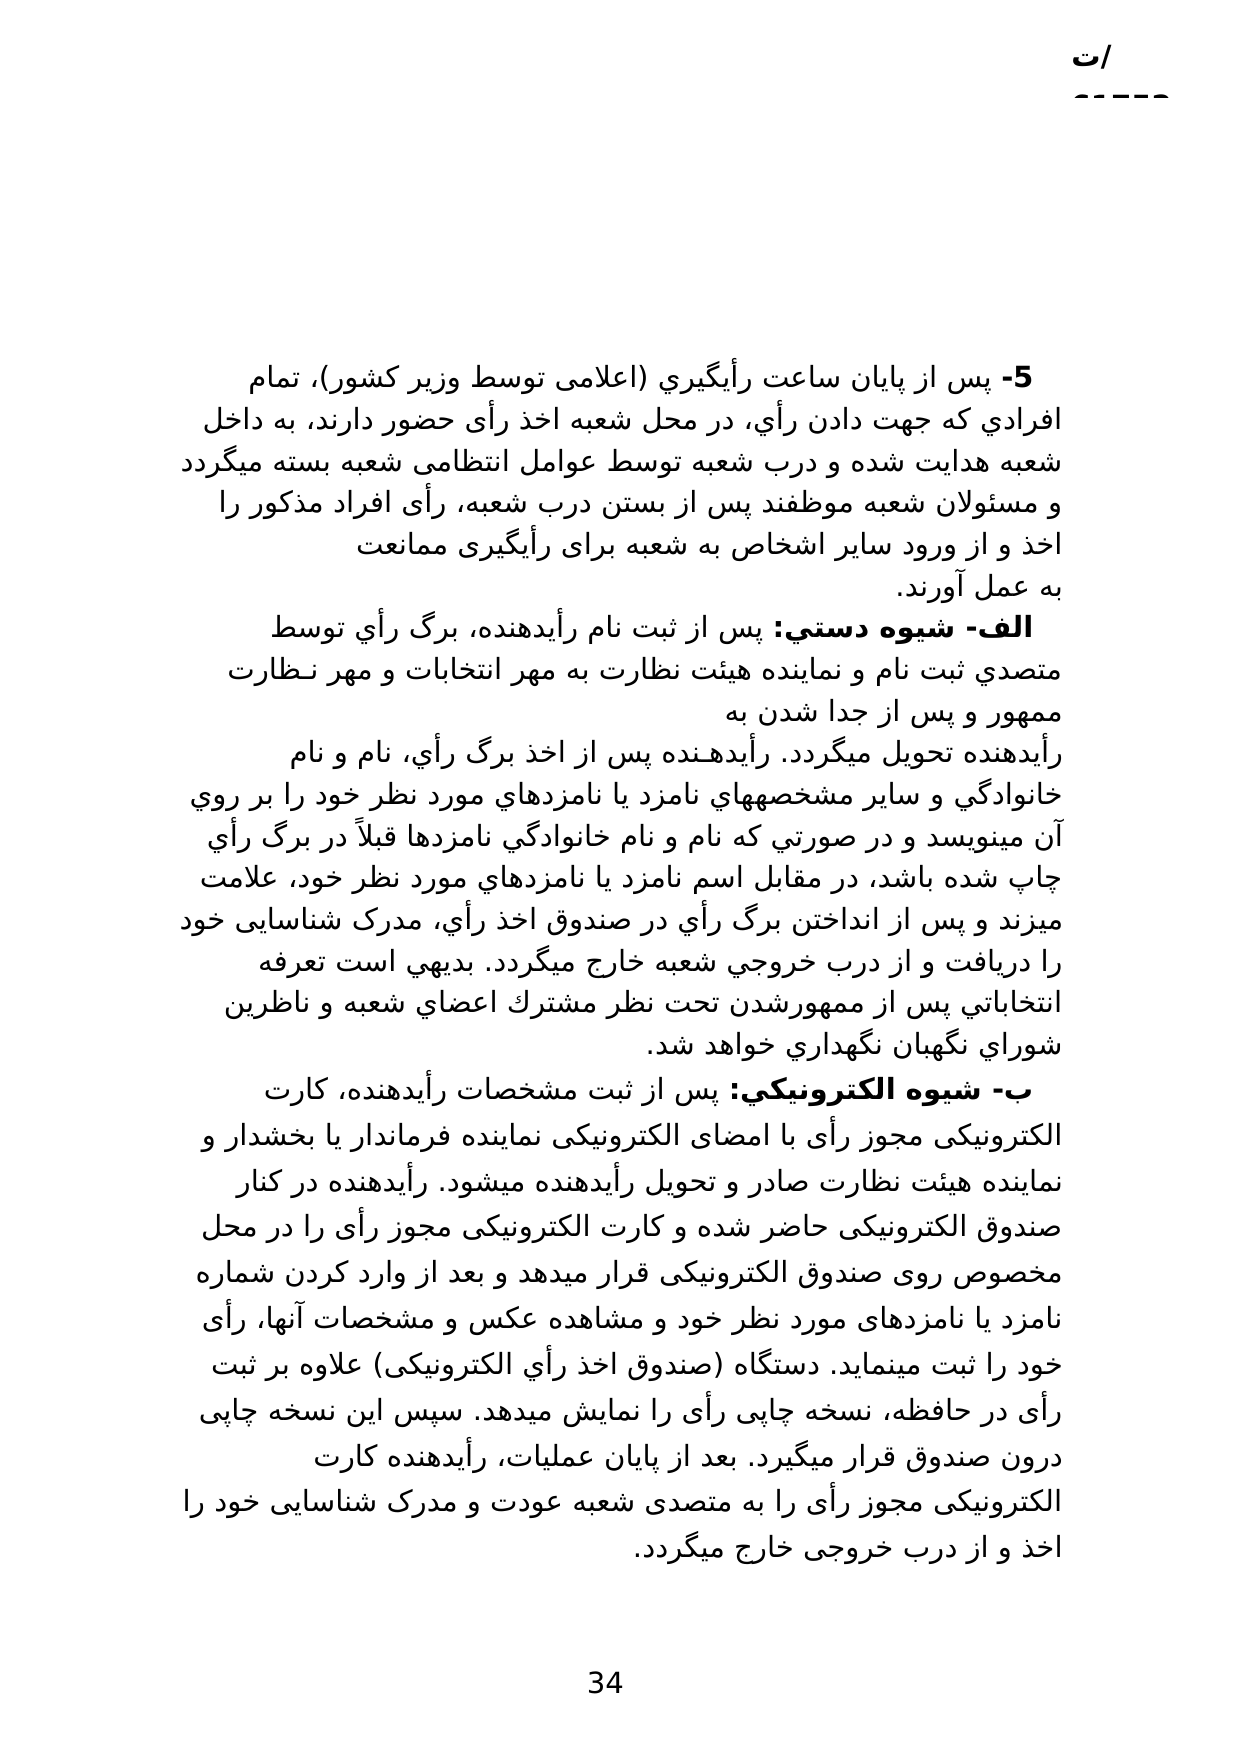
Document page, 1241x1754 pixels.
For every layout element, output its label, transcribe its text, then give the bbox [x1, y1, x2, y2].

text 5- پس از پايان ساعت رأيگيري (اعلامی توسط وزیر کشور)، تمام افرادي كه جهت دادن رأي، در محل شعبه اخذ رأی حضور دارند، به داخل شعبه هدايت شده و درب شعبه توسط عوامل انتظامی شعبه بسته ميگردد و مسئولان شعبه موظفند پس از بستن درب شعبه، رأی افراد مذکور را اخذ و از ورود سایر اشخاص به شعبه برای رأیگیری ممانعت به عمل آورند. [177, 354, 1063, 604]
text ب- شيوه الكترونيكي: پس از ثبت مشخصات رأيدهنده، کارت الکترونیکی مجوز رأی با امضای الکترونیکی نماینده فرماندار یا بخشدار و نماینده هیئت نظارت صادر و تحویل رأیدهنده میشود. رأیدهنده در کنار صندوق الکترونیکی حاضر شده و کارت الکترونیکی مجوز رأی را در محل مخصوص روی صندوق الکترونیکی قرار میدهد و بعد از وارد کردن شماره نامزد یا نامزدهای مورد نظر خود و مشاهده عکس و مشخصات آنها، رأی خود را ثبت مینماید. دستگاه (صندوق اخذ رأي الکترونیکی) علاوه بر ثبت رأی در حافظه، نسخه چاپی رأی را نمایش میدهد. سپس این نسخه چاپی درون صندوق قرار میگیرد. بعد از پایان عملیات، رأیدهنده کارت الکترونیکی مجوز رأی را به متصدی شعبه عودت و مدرک شناسایی خود را اخذ و از درب خروجی خارج میگردد. [177, 1063, 1063, 1567]
text الف- شيوه دستي: پس از ثبت نام رأيدهنده، برگ رأي توسط متصدي ثبت نام و نماینده هيئت نظارت به مهر انتخابات و مهر نـظارت ممهور و پس از جدا شدن به رأيدهنده تحويل ميگردد. رأيدهـنده پس از اخذ برگ رأي، نام و نام خانوادگي و ساير مشخصههاي نامزد يا نامزدهاي مورد نظر خود را بر روي آن مينويسد و در صورتي كه نام و نام خانوادگي نامزدها قبلاً در برگ رأي چاپ شده باشد، در مقابل اسم نامزد يا نامزدهاي مورد نظر خود، علامت ميزند و پس از انداختن برگ رأي در صندوق اخذ رأي، مدرک شناسایی خود را دریافت و از درب خروجي شعبه خارج ميگردد. بديهي است تعرفه انتخاباتي پس از ممهورشدن تحت نظر مشترك اعضاي شعبه و ناظرين شوراي نگهبان نگهداري خواهد شد. [177, 604, 1063, 1063]
